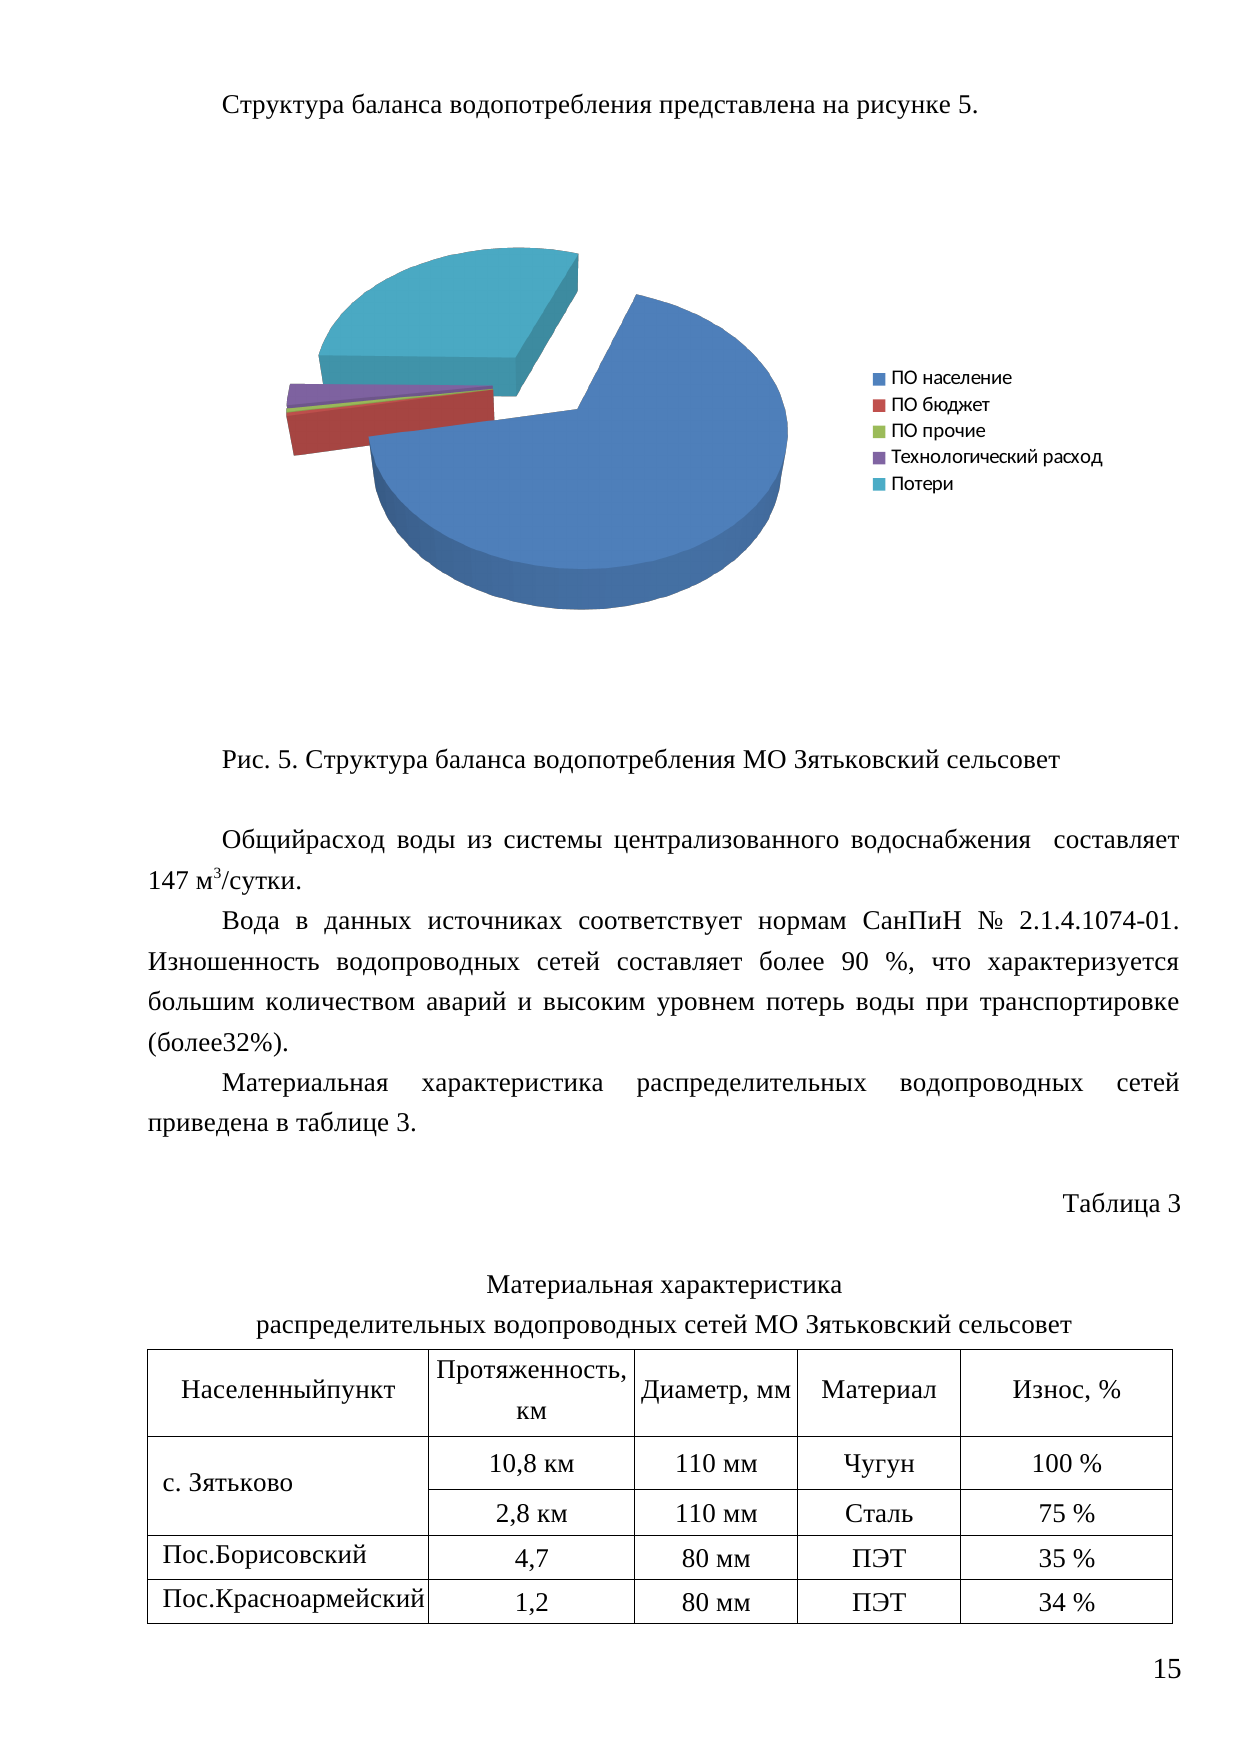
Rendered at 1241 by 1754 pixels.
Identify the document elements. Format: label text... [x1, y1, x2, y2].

table_header Протяженность, км [429, 1350, 634, 1436]
table_cell 110 мм [635, 1490, 797, 1535]
table_cell ПЭТ [798, 1580, 960, 1623]
table_cell Чугун [798, 1437, 960, 1489]
table_cell 1,2 [429, 1580, 634, 1623]
table_cell 34 % [961, 1580, 1172, 1623]
table_header Диаметр, мм [635, 1350, 797, 1436]
table_header Населенныйпункт [148, 1350, 428, 1436]
text Рис. 5. Структура баланса водопотребления МО Зятьковский сельсовет [148, 743, 1181, 774]
table_cell 110 мм [635, 1437, 797, 1489]
table_cell Пос.Борисовский [148, 1536, 428, 1579]
table_cell ПЭТ [798, 1536, 960, 1579]
text Материальная характеристика распределительных водопроводных сетей приведена в таблице 3. [148, 1066, 1181, 1138]
table_cell 80 мм [635, 1580, 797, 1623]
table_cell 35 % [961, 1536, 1172, 1579]
table_header Материал [798, 1350, 960, 1436]
text распределительных водопроводных сетей МО Зятьковский сельсовет [148, 1308, 1181, 1340]
table_cell 10,8 км [429, 1437, 634, 1489]
text Общийрасход воды из системы централизованного водоснабжения составляет 147 м3/сутки. [148, 823, 1181, 895]
text Таблица 3 [148, 1187, 1181, 1218]
text Вода в данных источниках соответствует нормам СанПиН № 2.1.4.1074-01. Изношенность водопроводных сетей составляет более 90 %, что характеризуется большим количеством аварий и высоким уровнем потерь воды при транспортировке (более32%). [148, 904, 1181, 1057]
table_cell 4,7 [429, 1536, 634, 1579]
text Структура баланса водопотребления представлена на рисунке 5. [148, 89, 1181, 120]
table_cell с. Зятьково [148, 1437, 428, 1535]
table_cell Сталь [798, 1490, 960, 1535]
table_cell 100 % [961, 1437, 1172, 1489]
table_cell Пос.Красноармейский [148, 1580, 428, 1623]
table_header Износ, % [961, 1350, 1172, 1436]
table_cell 80 мм [635, 1536, 797, 1579]
text Материальная характеристика [148, 1268, 1181, 1299]
table_cell 2,8 км [429, 1490, 634, 1535]
table_cell 75 % [961, 1490, 1172, 1535]
